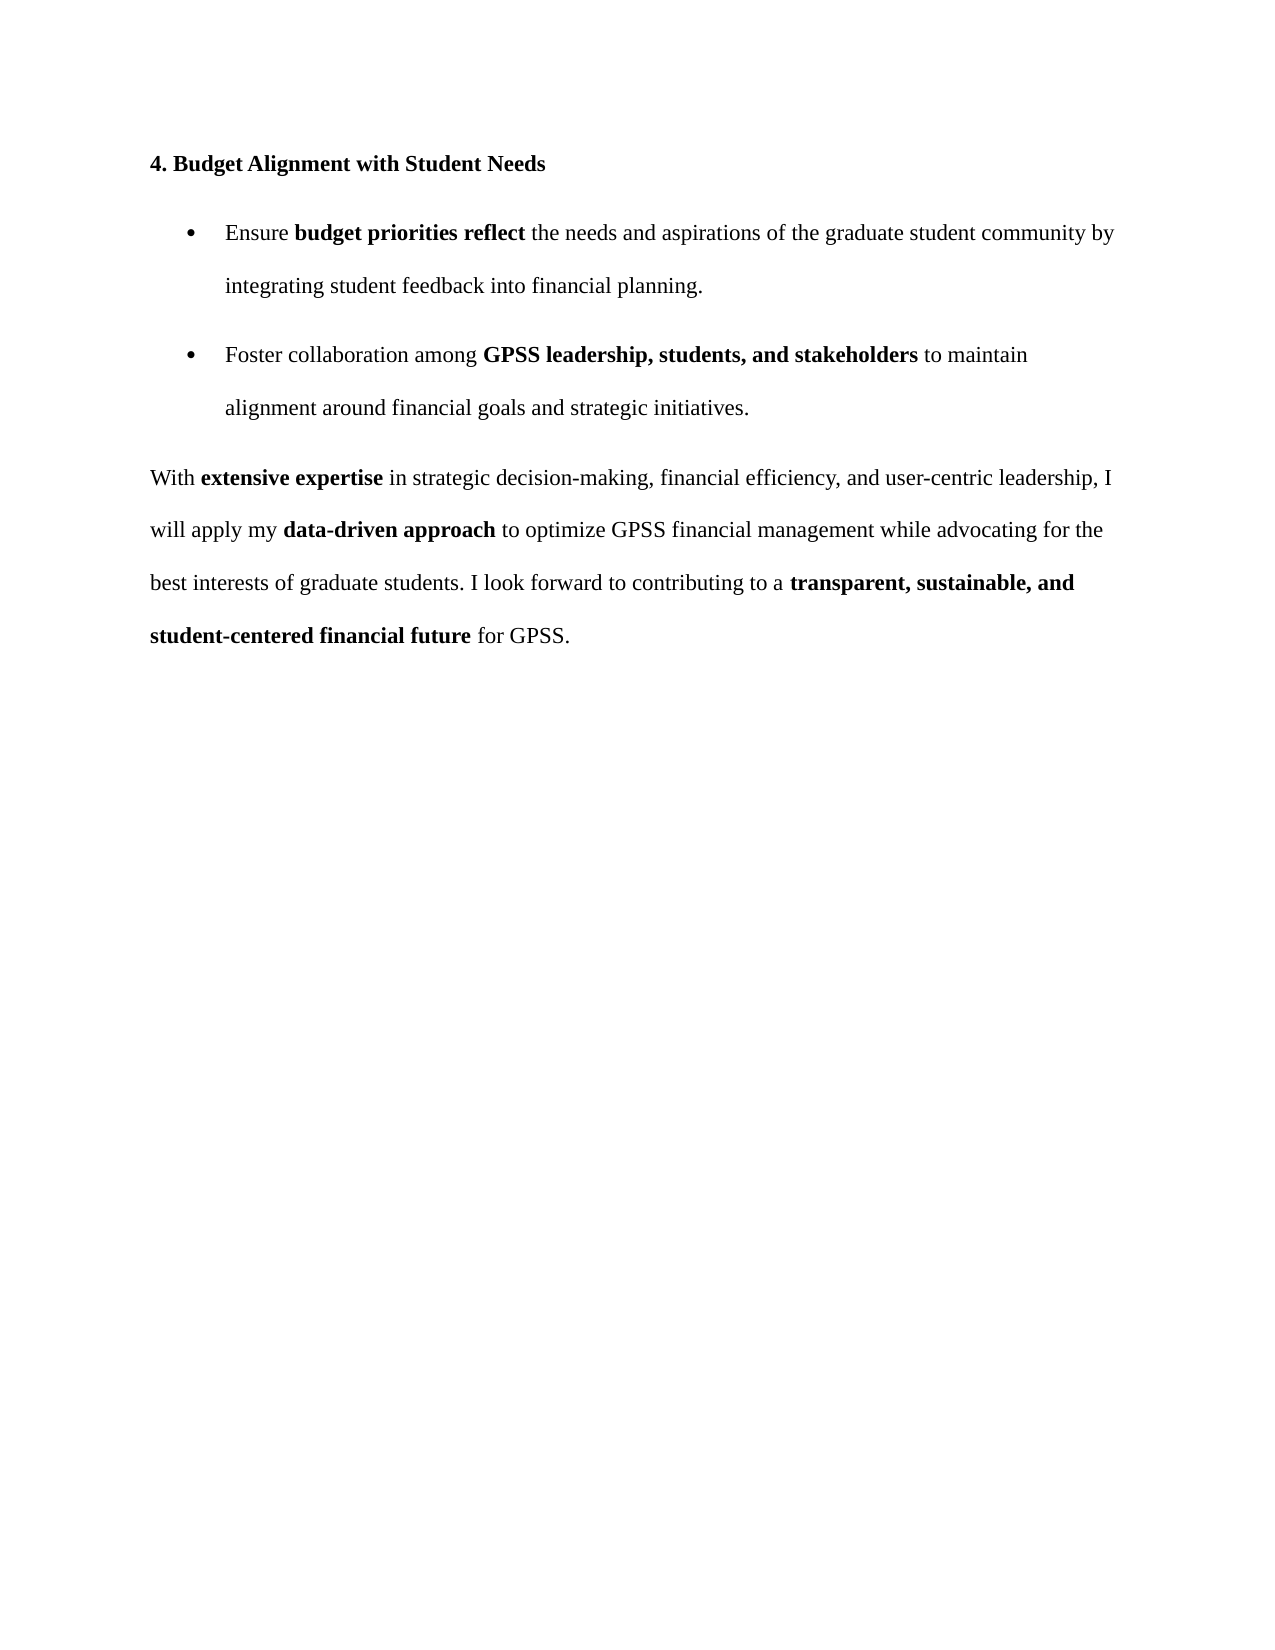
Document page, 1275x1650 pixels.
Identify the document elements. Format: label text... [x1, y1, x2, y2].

list Ensure budget priorities reflect the needs and aspirations of the graduate student community by integrating student feedback into financial planning. [187, 219, 1125, 298]
list Foster collaboration among GPSS leadership, students, and stakeholders to maintain alignment around financial goals and strategic initiatives. [187, 341, 1125, 421]
text With extensive expertise in strategic decision-making, financial efficiency, and user-centric leadership, I will apply my data-driven approach to optimize GPSS financial management while advocating for the best interests of graduate students. I look forward to contributing to a transparent, sustainable, and student-centered financial future for GPSS. [150, 463, 1125, 648]
text 4. Budget Alignment with Student Needs [150, 150, 1125, 176]
